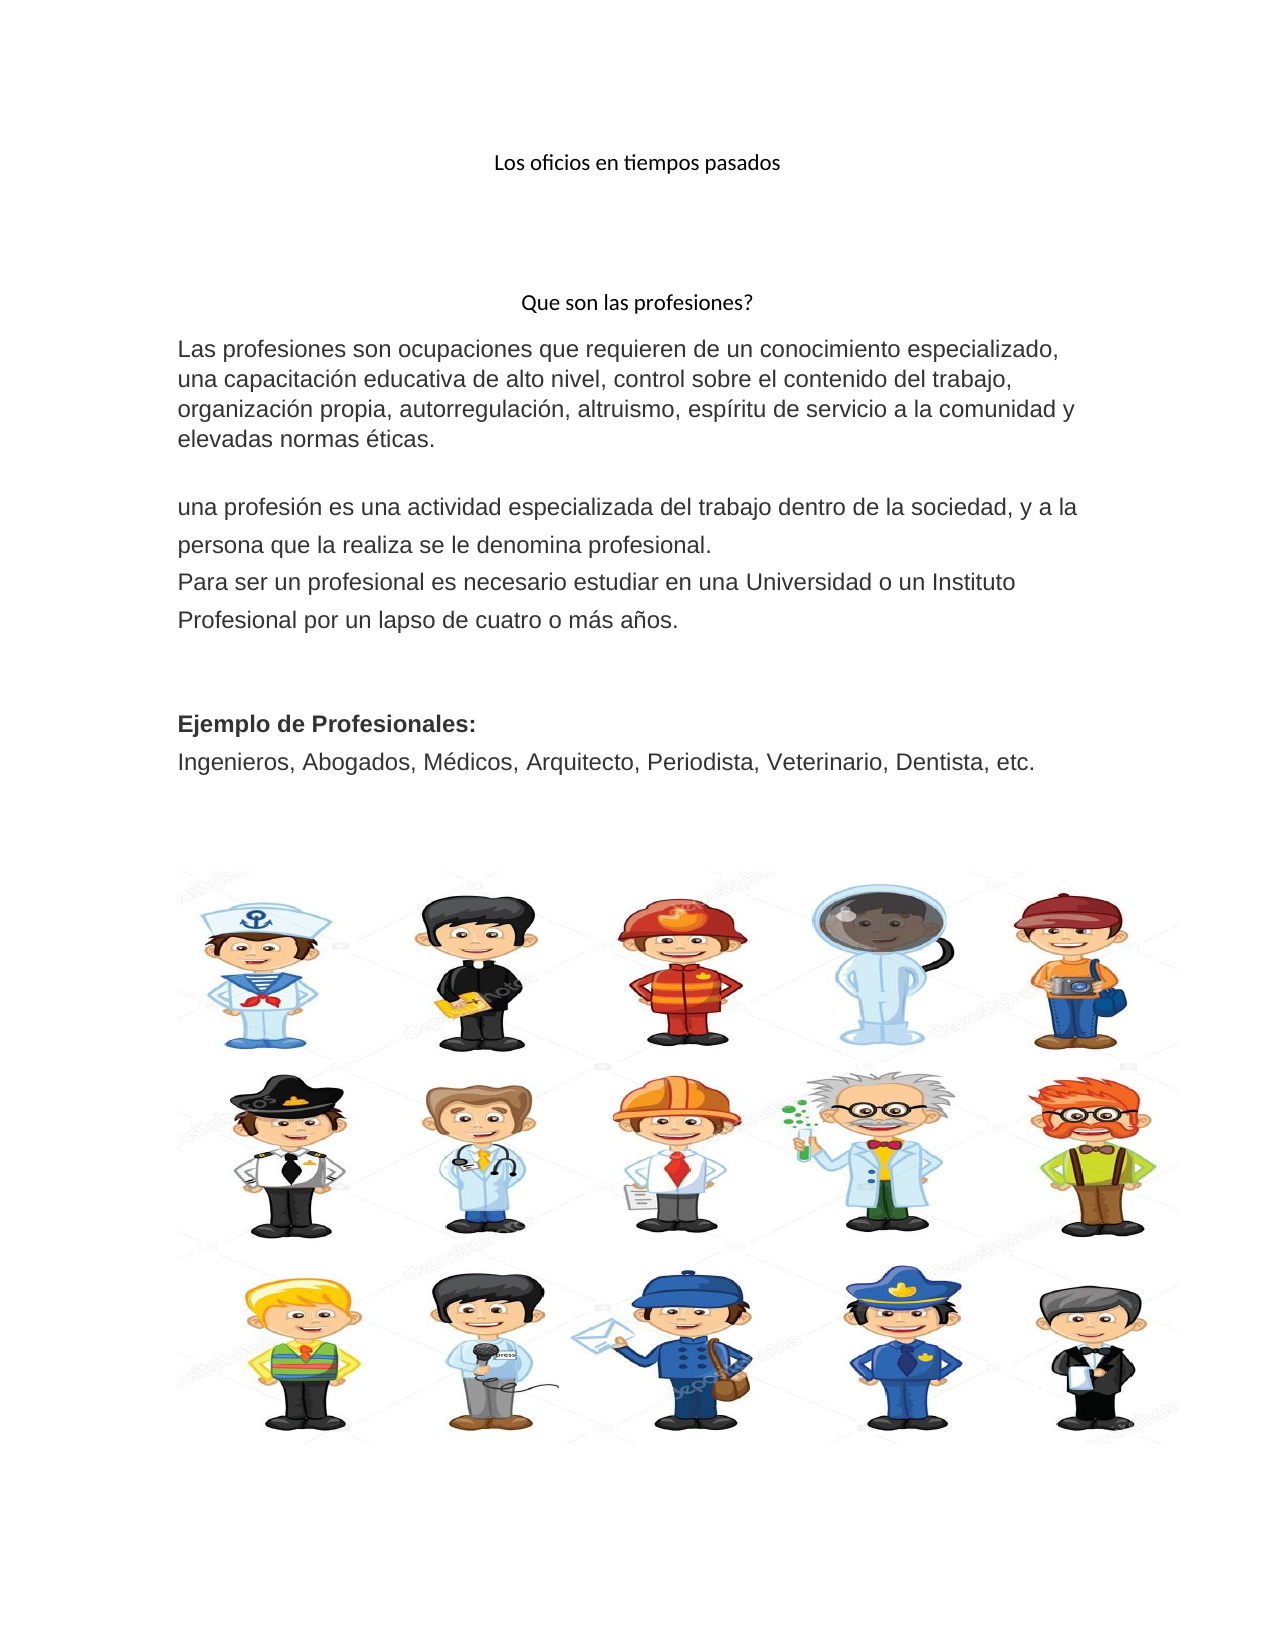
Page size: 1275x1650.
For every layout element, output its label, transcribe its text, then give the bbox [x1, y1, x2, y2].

text una profesión es una actividad especializada del trabajo dentro de la sociedad, y a la persona que la realiza se le denomina profesional. Para ser un profesional es necesario estudiar en una Universidad o un Instituto Profesional por un lapso de cuatro o más años. [177, 483, 1098, 633]
text Las profesiones son ocupaciones que requieren de un conocimiento especializado, una capacitación educativa de alto nivel, control sobre el contenido del trabajo, organización propia, autorregulación, altruismo, espíritu de servicio a la comunidad y elevadas normas éticas. [177, 335, 1098, 452]
text Los oficios en tiempos pasados [177, 148, 1098, 176]
text Ejemplo de Profesionales: Ingenieros, Abogados, Médicos, Arquitecto, Periodista, Veterinario, Dentista, etc. [177, 663, 1098, 775]
text Que son las profesiones? [177, 288, 1098, 316]
picture [177, 871, 1180, 1444]
